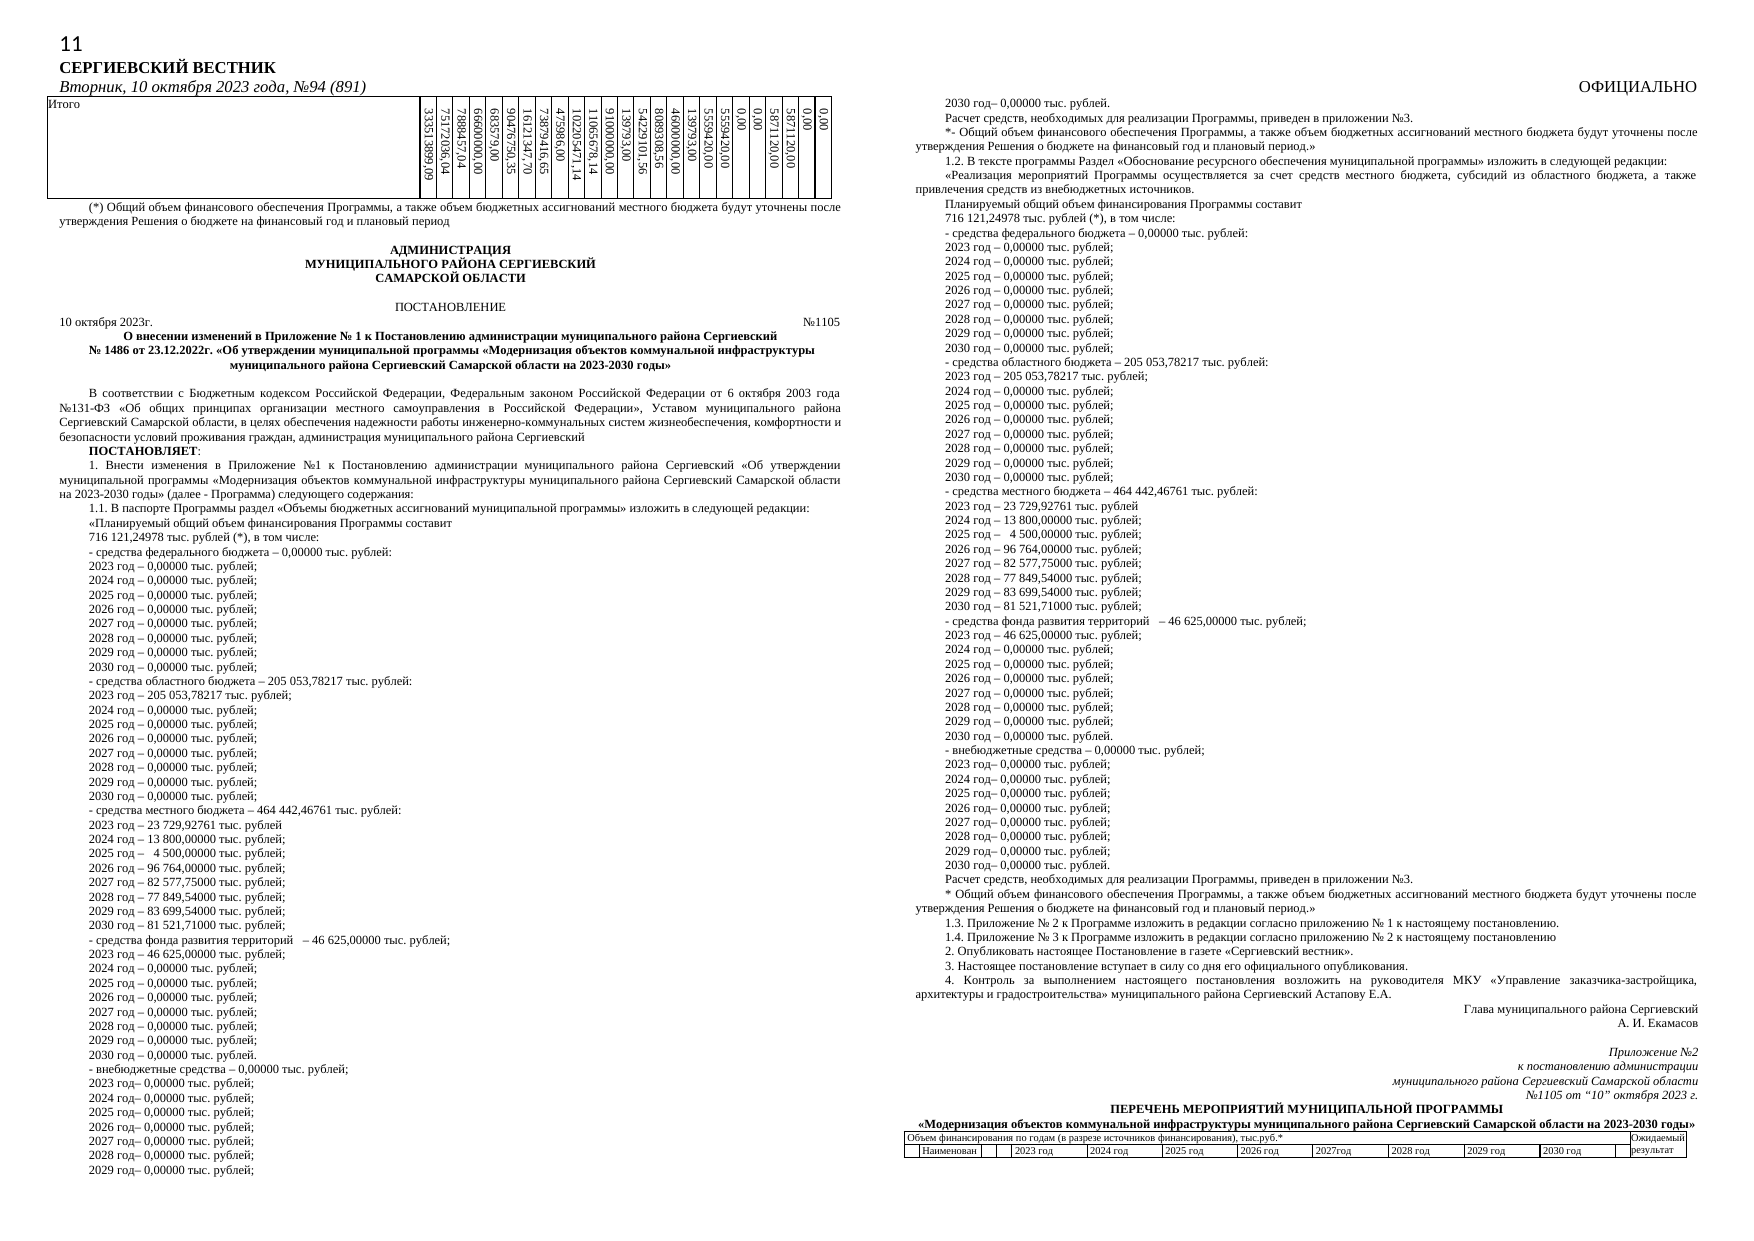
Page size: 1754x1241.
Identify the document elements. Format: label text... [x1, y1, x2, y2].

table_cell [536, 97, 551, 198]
text 2023 год – 23 729,92761 тыс. рублей [59, 817, 842, 832]
text А. И. Екамасов [915, 1016, 1698, 1030]
text 2023 год – 205 053,78217 тыс. рублей; [915, 369, 1698, 383]
text - средства федерального бюджета – 0,00000 тыс. рублей: [59, 544, 842, 559]
text 2024 год – 0,00000 тыс. рублей; [915, 383, 1698, 398]
text 2030 год – 0,00000 тыс. рублей. [59, 1047, 842, 1062]
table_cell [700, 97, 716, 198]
text 2025 год – 4 500,00000 тыс. рублей; [915, 527, 1698, 542]
text (*) Общий объем финансового обеспечения Программы, а также объем бюджетных ассигнований местного бюджета будут уточнены после утверждения Решения о бюджете на финансовый год и плановый период [59, 199, 842, 228]
text 2026 год– 0,00000 тыс. рублей; [915, 800, 1698, 815]
text 2026 год – 0,00000 тыс. рублей; [59, 990, 842, 1004]
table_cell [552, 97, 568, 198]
text 2030 год – 81 521,71000 тыс. рублей; [915, 599, 1698, 613]
text 2029 год – 0,00000 тыс. рублей; [59, 645, 842, 659]
text 2028 год– 0,00000 тыс. рублей; [915, 829, 1698, 843]
text 2026 год – 0,00000 тыс. рублей; [59, 731, 842, 746]
text 2028 год – 0,00000 тыс. рублей; [915, 441, 1698, 455]
text - средства областного бюджета – 205 053,78217 тыс. рублей: [915, 355, 1698, 369]
text 2026 год – 0,00000 тыс. рублей; [915, 283, 1698, 297]
text 2030 год – 0,00000 тыс. рублей. [915, 728, 1698, 743]
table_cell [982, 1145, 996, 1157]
text 2025 год – 0,00000 тыс. рублей; [915, 657, 1698, 671]
text 2027 год – 0,00000 тыс. рублей; [915, 685, 1698, 700]
text 2025 год – 0,00000 тыс. рублей; [59, 976, 842, 990]
text 4. Контроль за выполнением настоящего постановления возложить на руководителя МКУ «Управление заказчика-застройщика, архитектуры и градостроительства» муниципального района Сергиевский Астапову Е.А. [915, 973, 1698, 1002]
text ПОСТАНОВЛЕНИЕ [59, 300, 842, 314]
text Расчет средств, необходимых для реализации Программы, приведен в приложении №3. [915, 110, 1698, 125]
text 2029 год – 83 699,54000 тыс. рублей; [59, 904, 842, 918]
text 2025 год – 0,00000 тыс. рублей; [915, 268, 1698, 283]
text 2027 год – 82 577,75000 тыс. рублей; [915, 556, 1698, 570]
text - внебюджетные средства – 0,00000 тыс. рублей; [59, 1062, 842, 1076]
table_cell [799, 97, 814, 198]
text 2023 год– 0,00000 тыс. рублей; [59, 1076, 842, 1091]
text 1.3. Приложение № 2 к Программе изложить в редакции согласно приложению № 1 к настоящему постановлению. [915, 915, 1698, 930]
text №1105 от “10” октября 2023 г. [915, 1088, 1698, 1102]
text 2030 год – 81 521,71000 тыс. рублей; [59, 918, 842, 932]
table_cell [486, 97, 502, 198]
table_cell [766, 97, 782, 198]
text 2029 год – 0,00000 тыс. рублей; [59, 1033, 842, 1047]
text - средства федерального бюджета – 0,00000 тыс. рублей: [915, 225, 1698, 240]
text АДМИНИСТРАЦИЯ [59, 242, 842, 257]
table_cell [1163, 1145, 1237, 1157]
text 2026 год – 0,00000 тыс. рублей; [915, 412, 1698, 427]
text 716 121,24978 тыс. рублей (*), в том числе: [915, 211, 1698, 225]
text 2030 год – 0,00000 тыс. рублей; [915, 340, 1698, 355]
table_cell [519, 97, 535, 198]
text 2027 год – 0,00000 тыс. рублей; [59, 746, 842, 760]
text 2024 год– 0,00000 тыс. рублей; [915, 772, 1698, 786]
text 2025 год – 0,00000 тыс. рублей; [59, 717, 842, 731]
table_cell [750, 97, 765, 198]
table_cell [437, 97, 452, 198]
text 2028 год – 0,00000 тыс. рублей; [59, 760, 842, 774]
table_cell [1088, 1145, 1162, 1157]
text 2026 год– 0,00000 тыс. рублей; [59, 1119, 842, 1134]
text В соответствии с Бюджетным кодексом Российской Федерации, Федеральным законом Российской Федерации от 6 октября 2003 года №131-ФЗ «Об общих принципах организации местного самоуправления в Российской Федерации», Уставом муниципального района Сергиевский Самарской области, в целях обеспечения надежности работы инженерно-коммунальных систем жизнеобеспечения, комфортности и безопасности условий проживания граждан, администрация муниципального района Сергиевский [59, 386, 842, 444]
text 2024 год – 0,00000 тыс. рублей; [915, 254, 1698, 268]
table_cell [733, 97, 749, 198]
text 2029 год – 0,00000 тыс. рублей; [915, 326, 1698, 340]
text Глава муниципального района Сергиевский [915, 1002, 1698, 1016]
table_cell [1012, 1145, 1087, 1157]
text 2030 год – 0,00000 тыс. рублей; [915, 470, 1698, 484]
text 2026 год – 0,00000 тыс. рублей; [915, 671, 1698, 685]
text 2024 год– 0,00000 тыс. рублей; [59, 1091, 842, 1105]
text 2023 год – 46 625,00000 тыс. рублей; [59, 947, 842, 961]
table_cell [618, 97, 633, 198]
text 2027 год – 0,00000 тыс. рублей; [915, 427, 1698, 441]
text 1. Внести изменения в Приложение №1 к Постановлению администрации муниципального района Сергиевский «Об утверждении муниципальной программы «Модернизация объектов коммунальной инфраструктуры муниципального района Сергиевский Самарской области на 2023-2030 годы» (далее - Программа) следующего содержания: [59, 458, 842, 501]
text МУНИЦИПАЛЬНОГО РАЙОНА СЕРГИЕВСКИЙ [59, 257, 842, 271]
text 2025 год – 4 500,00000 тыс. рублей; [59, 846, 842, 861]
text 2027 год – 0,00000 тыс. рублей; [59, 616, 842, 631]
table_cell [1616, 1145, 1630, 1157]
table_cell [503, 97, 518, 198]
text 1.4. Приложение № 3 к Программе изложить в редакции согласно приложению № 2 к настоящему постановлению [915, 930, 1698, 944]
text 2024 год – 13 800,00000 тыс. рублей; [59, 832, 842, 846]
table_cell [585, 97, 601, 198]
text 2029 год – 0,00000 тыс. рублей; [915, 455, 1698, 470]
text - средства фонда развития территорий – 46 625,00000 тыс. рублей; [915, 613, 1698, 628]
text - средства местного бюджета – 464 442,46761 тыс. рублей: [915, 484, 1698, 498]
text 2027 год– 0,00000 тыс. рублей; [915, 815, 1698, 829]
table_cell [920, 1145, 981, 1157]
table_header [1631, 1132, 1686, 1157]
text 2030 год – 0,00000 тыс. рублей; [59, 789, 842, 803]
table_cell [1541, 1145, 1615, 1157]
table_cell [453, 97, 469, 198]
text - средства фонда развития территорий – 46 625,00000 тыс. рублей; [59, 932, 842, 947]
text 2023 год – 46 625,00000 тыс. рублей; [915, 628, 1698, 642]
text 2023 год – 0,00000 тыс. рублей; [59, 559, 842, 573]
text 2024 год – 0,00000 тыс. рублей; [59, 961, 842, 976]
text № 1486 от 23.12.2022г. «Об утверждении муниципальной программы «Модернизация объектов коммунальной инфраструктуры муниципального района Сергиевский Самарской области на 2023-2030 годы» [59, 343, 842, 372]
text 2023 год – 23 729,92761 тыс. рублей [915, 498, 1698, 513]
text 2027 год – 0,00000 тыс. рублей; [59, 1004, 842, 1019]
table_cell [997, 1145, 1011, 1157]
text 2025 год – 0,00000 тыс. рублей; [915, 398, 1698, 412]
text 2027 год– 0,00000 тыс. рублей; [59, 1134, 842, 1148]
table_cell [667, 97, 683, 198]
text к постановлению администрации [915, 1059, 1698, 1073]
text Планируемый общий объем финансирования Программы составит [915, 197, 1698, 211]
text 2028 год – 0,00000 тыс. рублей; [915, 700, 1698, 714]
text 2025 год– 0,00000 тыс. рублей; [59, 1105, 842, 1119]
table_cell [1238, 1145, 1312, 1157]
text Расчет средств, необходимых для реализации Программы, приведен в приложении №3. [915, 872, 1698, 887]
text 2029 год– 0,00000 тыс. рублей; [915, 843, 1698, 858]
text 2026 год – 0,00000 тыс. рублей; [59, 602, 842, 616]
text 2029 год – 0,00000 тыс. рублей; [59, 774, 842, 789]
text 2030 год – 0,00000 тыс. рублей; [59, 659, 842, 674]
text 2030 год– 0,00000 тыс. рублей. [915, 858, 1698, 872]
text 2024 год – 0,00000 тыс. рублей; [915, 642, 1698, 657]
text 716 121,24978 тыс. рублей (*), в том числе: [59, 530, 842, 544]
text 2028 год – 77 849,54000 тыс. рублей; [915, 570, 1698, 585]
text *- Общий объем финансового обеспечения Программы, а также объем бюджетных ассигнований местного бюджета будут уточнены после утверждения Решения о бюджете на финансовый год и плановый период.» [915, 125, 1698, 153]
text 2023 год– 0,00000 тыс. рублей; [915, 757, 1698, 772]
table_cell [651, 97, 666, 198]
text 2028 год – 77 849,54000 тыс. рублей; [59, 889, 842, 904]
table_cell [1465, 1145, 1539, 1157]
text 2029 год – 0,00000 тыс. рублей; [915, 714, 1698, 728]
text - внебюджетные средства – 0,00000 тыс. рублей; [915, 743, 1698, 757]
text 2. Опубликовать настоящее Постановление в газете «Сергиевский вестник». [915, 944, 1698, 958]
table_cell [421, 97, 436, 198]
text 2025 год– 0,00000 тыс. рублей; [915, 786, 1698, 800]
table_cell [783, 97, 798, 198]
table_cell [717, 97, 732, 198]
text 2026 год – 96 764,00000 тыс. рублей; [915, 542, 1698, 556]
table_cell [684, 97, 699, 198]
text 2024 год – 13 800,00000 тыс. рублей; [915, 513, 1698, 527]
text САМАРСКОЙ ОБЛАСТИ [59, 271, 842, 286]
text ПОСТАНОВЛЯЕТ: [59, 444, 842, 458]
text * Общий объем финансового обеспечения Программы, а также объем бюджетных ассигнований местного бюджета будут уточнены после утверждения Решения о бюджете на финансовый год и плановый период.» [915, 887, 1698, 915]
text - средства местного бюджета – 464 442,46761 тыс. рублей: [59, 803, 842, 817]
text 2027 год – 82 577,75000 тыс. рублей; [59, 875, 842, 889]
text 2028 год – 0,00000 тыс. рублей; [915, 312, 1698, 326]
text - средства областного бюджета – 205 053,78217 тыс. рублей: [59, 674, 842, 688]
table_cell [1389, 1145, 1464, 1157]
text «Планируемый общий объем финансирования Программы составит [59, 516, 842, 530]
text 2026 год – 96 764,00000 тыс. рублей; [59, 861, 842, 875]
text 2028 год – 0,00000 тыс. рублей; [59, 1019, 842, 1033]
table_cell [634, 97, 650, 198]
text 2023 год – 0,00000 тыс. рублей; [915, 240, 1698, 254]
text «Реализация мероприятий Программы осуществляется за счет средств местного бюджета, субсидий из областного бюджета, а также привлечения средств из внебюджетных источников. [915, 168, 1698, 197]
text 1.2. В тексте программы Раздел «Обоснование ресурсного обеспечения муниципальной программы» изложить в следующей редакции: [915, 153, 1698, 168]
text 2030 год– 0,00000 тыс. рублей. [915, 96, 1698, 110]
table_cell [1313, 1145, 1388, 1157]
text 2028 год – 0,00000 тыс. рублей; [59, 631, 842, 645]
text 3. Настоящее постановление вступает в силу со дня его официального опубликования. [915, 958, 1698, 973]
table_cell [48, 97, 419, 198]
text Приложение №2 [915, 1045, 1698, 1059]
text О внесении изменений в Приложение № 1 к Постановлению администрации муниципального района Сергиевский [59, 329, 842, 343]
text «Модернизация объектов коммунальной инфраструктуры муниципального района Сергиевский Самарской области на 2023-2030 годы» [915, 1117, 1698, 1131]
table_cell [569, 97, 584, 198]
text 2025 год – 0,00000 тыс. рублей; [59, 587, 842, 602]
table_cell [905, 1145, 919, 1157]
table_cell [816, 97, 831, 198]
text 2024 год – 0,00000 тыс. рублей; [59, 702, 842, 717]
text 2029 год – 83 699,54000 тыс. рублей; [915, 585, 1698, 599]
text ПЕРЕЧЕНЬ МЕРОПРИЯТИЙ МУНИЦИПАЛЬНОЙ ПРОГРАММЫ [915, 1102, 1698, 1117]
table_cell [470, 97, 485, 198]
text 2028 год– 0,00000 тыс. рублей; [59, 1148, 842, 1162]
text муниципального района Сергиевский Самарской области [915, 1073, 1698, 1088]
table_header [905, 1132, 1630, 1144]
text 10 октября 2023г. №1105 [59, 314, 842, 329]
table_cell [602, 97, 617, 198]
text 2024 год – 0,00000 тыс. рублей; [59, 573, 842, 587]
text 2029 год– 0,00000 тыс. рублей; [59, 1162, 842, 1177]
text 2027 год – 0,00000 тыс. рублей; [915, 297, 1698, 312]
text 1.1. В паспорте Программы раздел «Объемы бюджетных ассигнований муниципальной программы» изложить в следующей редакции: [59, 501, 842, 516]
text 2023 год – 205 053,78217 тыс. рублей; [59, 688, 842, 702]
